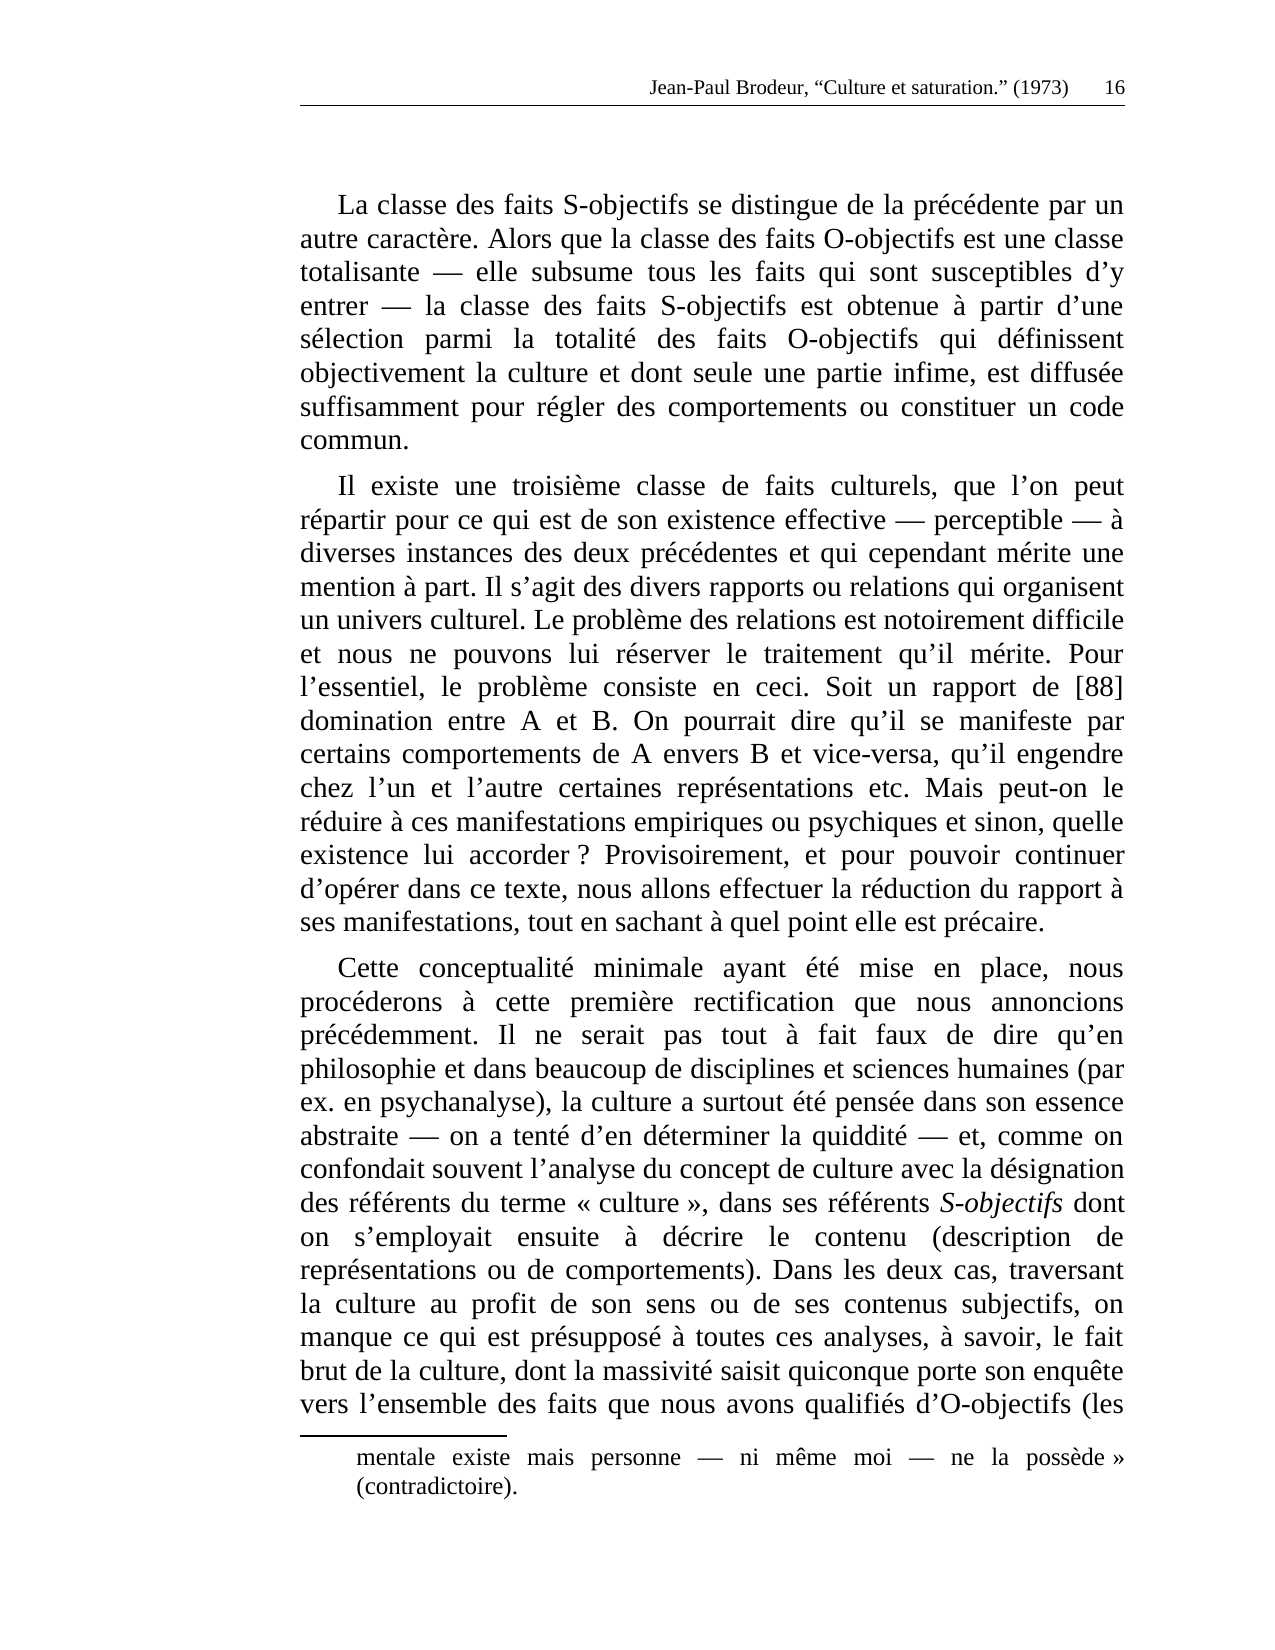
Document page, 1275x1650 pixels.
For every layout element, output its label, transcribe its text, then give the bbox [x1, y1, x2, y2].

text Il existe une troisième classe de faits culturels, que l’on peut répartir pour ce qui est de son existence effective — perceptible — à diverses instances des deux précédentes et qui cependant mérite une mention à part. Il s’agit des divers rapports ou relations qui organisent un univers culturel. Le problème des relations est notoirement difficile et nous ne pouvons lui réserver le traitement qu’il mérite. Pour l’essentiel, le problème consiste en ceci. Soit un rapport de [88] domination entre A et B. On pourrait dire qu’il se manifeste par certains comportements de A envers B et vice-versa, qu’il engendre chez l’un et l’autre certaines représentations etc. Mais peut-on le réduire à ces manifestations empiriques ou psychiques et sinon, quelle existence lui accorder ? Provisoirement, et pour pouvoir continuer d’opérer dans ce texte, nous allons effectuer la réduction du rapport à ses manifestations, tout en sachant à quel point elle est précaire. [300, 468, 1125, 938]
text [300, 950, 1125, 1420]
text La classe des faits S-objectifs se distingue de la précédente par un autre caractère. Alors que la classe des faits O-objectifs est une classe totalisante — elle subsume tous les faits qui sont susceptibles d’y entrer — la classe des faits S-objectifs est obtenue à partir d’une sélection parmi la totalité des faits O-objectifs qui définissent objectivement la culture et dont seule une partie infime, est diffusée suffisamment pour régler des comportements ou constituer un code commun. [300, 187, 1125, 456]
